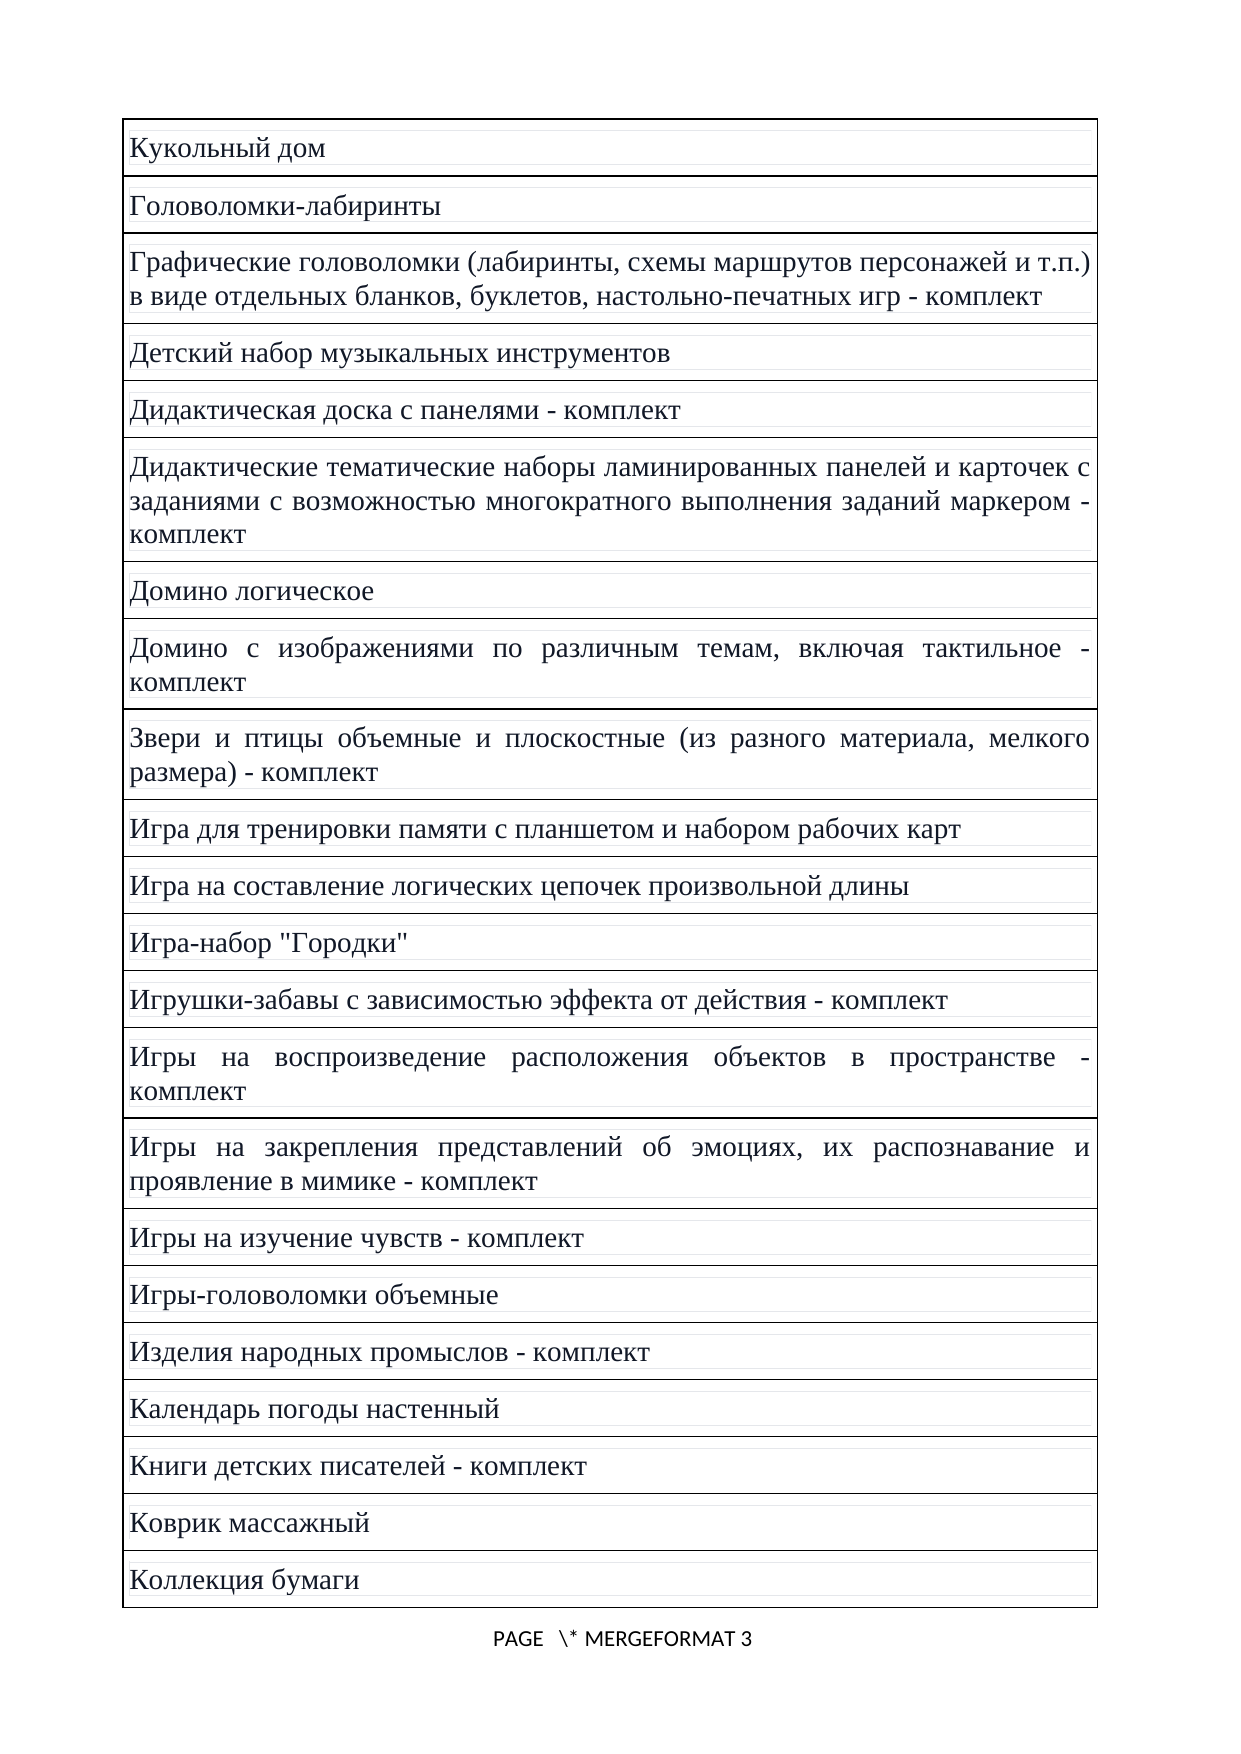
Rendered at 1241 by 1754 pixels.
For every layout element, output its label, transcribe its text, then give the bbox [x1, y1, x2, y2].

table_cell Звери и птицы объемные и плоскостные (из разного материала, мелкого размера) - комплект [124, 710, 1097, 799]
table_cell Головоломки-лабиринты [124, 177, 1097, 232]
table_cell Игра на составление логических цепочек произвольной длины [124, 857, 1097, 913]
table_cell Игры на воспроизведение расположения объектов в пространстве - комплект [124, 1028, 1097, 1117]
table_cell Игры-головоломки объемные [124, 1266, 1097, 1322]
table_cell Дидактические тематические наборы ламинированных панелей и карточек с заданиями с возможностью многократного выполнения заданий маркером - комплект [124, 438, 1097, 561]
table_cell Домино с изображениями по различным темам, включая тактильное - комплект [124, 619, 1097, 708]
table_cell Детский набор музыкальных инструментов [124, 324, 1097, 379]
table_cell Изделия народных промыслов - комплект [124, 1323, 1097, 1378]
table_cell Игра для тренировки памяти с планшетом и набором рабочих карт [124, 800, 1097, 856]
table_cell Дидактическая доска с панелями - комплект [124, 381, 1097, 437]
table_cell Книги детских писателей - комплект [124, 1437, 1097, 1492]
table_cell Коллекция бумаги [124, 1551, 1097, 1606]
table_cell Игры на изучение чувств - комплект [124, 1209, 1097, 1264]
table_cell Коврик массажный [124, 1494, 1097, 1549]
table_cell Кукольный дом [124, 120, 1097, 175]
table_cell Домино логическое [124, 562, 1097, 618]
table_cell Графические головоломки (лабиринты, схемы маршрутов персонажей и т.п.) в виде отдельных бланков, буклетов, настольно-печатных игр - комплект [124, 234, 1097, 323]
table_cell Игрушки-забавы с зависимостью эффекта от действия - комплект [124, 971, 1097, 1027]
table_cell Игры на закрепления представлений об эмоциях, их распознавание и проявление в мимике - комплект [124, 1119, 1097, 1208]
table_cell Игра-набор "Городки" [124, 914, 1097, 969]
table_cell Календарь погоды настенный [124, 1380, 1097, 1436]
